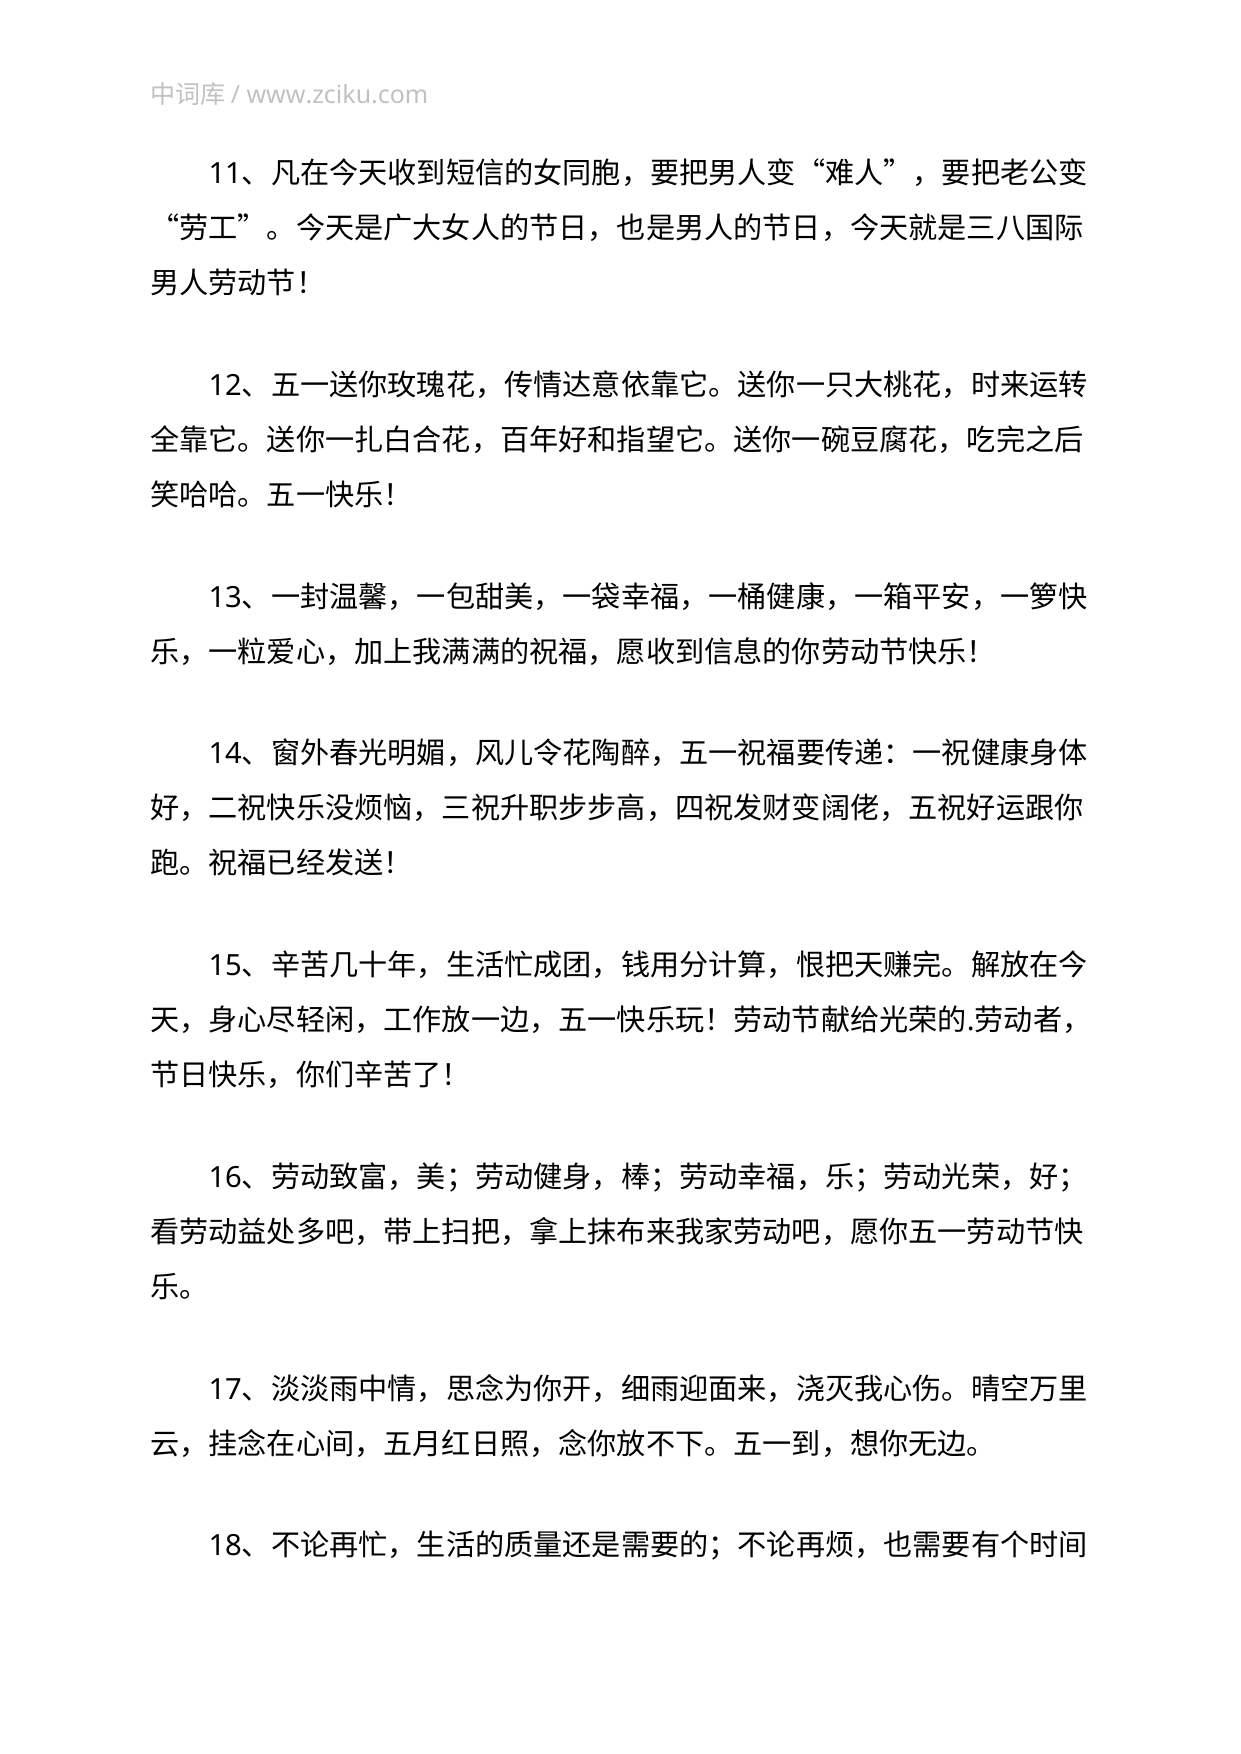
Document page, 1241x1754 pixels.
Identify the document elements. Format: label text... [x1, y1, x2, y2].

text 11、凡在今天收到短信的女同胞，要把男人变“难人”，要把老公变“劳工”。今天是广大女人的节日，也是男人的节日，今天就是三八国际男人劳动节！ [150, 150, 1090, 302]
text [150, 1522, 1090, 1564]
text 17、淡淡雨中情，思念为你开，细雨迎面来，浇灭我心伤。晴空万里云，挂念在心间，五月红日照，念你放不下。五一到，想你无边。 [150, 1365, 1090, 1462]
text 15、辛苦几十年，生活忙成团，钱用分计算，恨把天赚完。解放在今天，身心尽轻闲，工作放一边，五一快乐玩！劳动节献给光荣的.劳动者，节日快乐，你们辛苦了！ [150, 942, 1090, 1094]
text 12、五一送你玫瑰花，传情达意依靠它。送你一只大桃花，时来运转全靠它。送你一扎白合花，百年好和指望它。送你一碗豆腐花，吃完之后笑哈哈。五一快乐！ [150, 362, 1090, 514]
text 16、劳动致富，美；劳动健身，棒；劳动幸福，乐；劳动光荣，好；看劳动益处多吧，带上扫把，拿上抹布来我家劳动吧，愿你五一劳动节快乐。 [150, 1153, 1090, 1306]
text 13、一封温馨，一包甜美，一袋幸福，一桶健康，一箱平安，一箩快乐，一粒爱心，加上我满满的祝福，愿收到信息的你劳动节快乐！ [150, 573, 1090, 671]
text 14、窗外春光明媚，风儿令花陶醉，五一祝福要传递：一祝健康身体好，二祝快乐没烦恼，三祝升职步步高，四祝发财变阔佬，五祝好运跟你跑。祝福已经发送！ [150, 730, 1090, 882]
